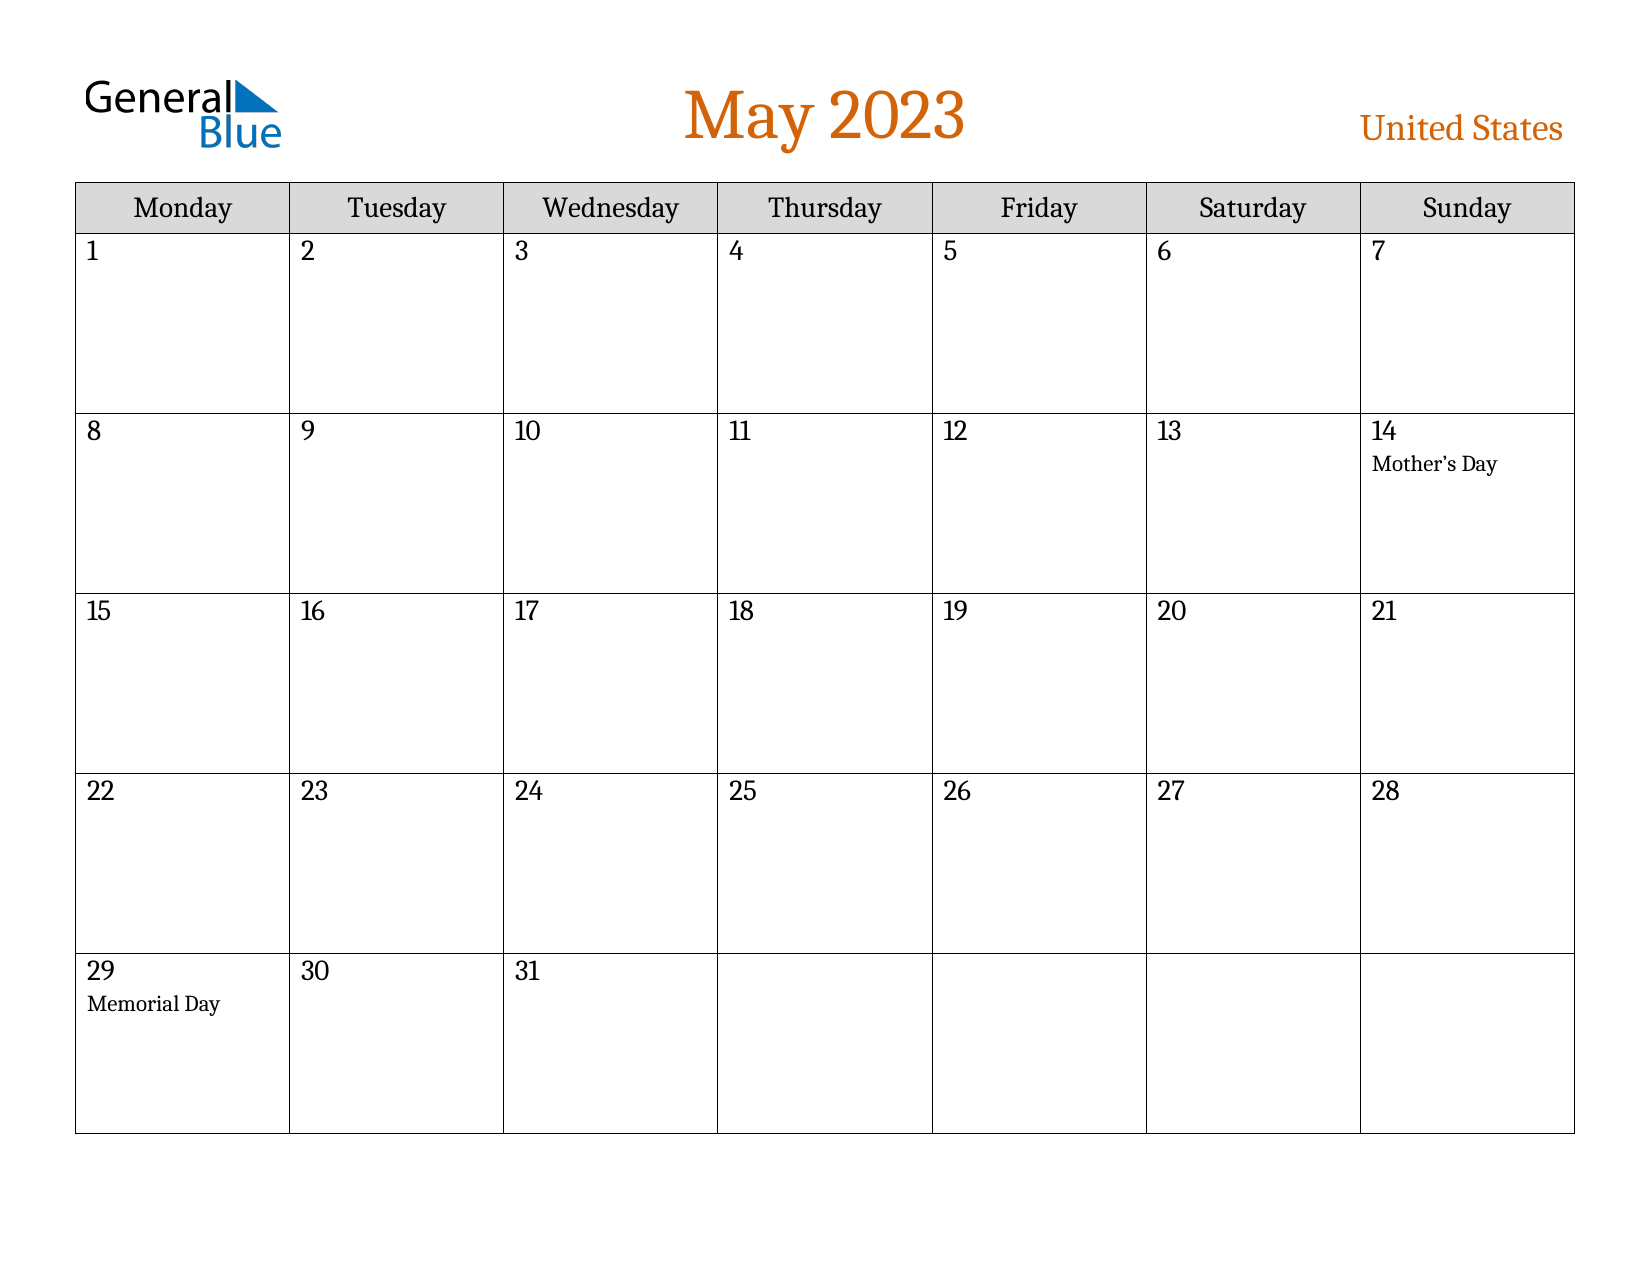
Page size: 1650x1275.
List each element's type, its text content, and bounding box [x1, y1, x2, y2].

table_cell Monday [76, 183, 289, 233]
table_cell [290, 630, 503, 773]
table_cell [504, 630, 717, 773]
table_cell 1 [76, 234, 289, 270]
table_cell 19 [933, 594, 1146, 630]
table_cell [1361, 990, 1574, 1133]
table_cell [1147, 450, 1360, 593]
table_cell Tuesday [290, 183, 503, 233]
table_cell [933, 630, 1146, 773]
table_cell 25 [718, 774, 932, 810]
table_cell [1147, 810, 1360, 953]
table_cell Saturday [1147, 183, 1360, 233]
table_cell 14 [1361, 414, 1574, 450]
table_cell 26 [933, 774, 1146, 810]
table_cell [1147, 270, 1360, 413]
table_cell 31 [504, 954, 717, 990]
table_cell [718, 990, 932, 1133]
table_cell 16 [290, 594, 503, 630]
table_cell 9 [290, 414, 503, 450]
table_cell [1361, 270, 1574, 413]
table_cell 29 [76, 954, 289, 990]
table_header United States [1146, 75, 1574, 182]
table_cell [718, 270, 932, 413]
table_cell [933, 450, 1146, 593]
table_cell [718, 450, 932, 593]
table_cell [76, 810, 289, 953]
table_cell [290, 990, 503, 1133]
table_cell [1147, 954, 1360, 990]
table_cell Wednesday [504, 183, 717, 233]
table_cell 10 [504, 414, 717, 450]
table_cell [504, 270, 717, 413]
table_cell [1147, 630, 1360, 773]
table_cell 18 [718, 594, 932, 630]
table_cell 17 [504, 594, 717, 630]
table_cell [718, 630, 932, 773]
table_cell [504, 810, 717, 953]
table_cell 30 [290, 954, 503, 990]
table_cell [718, 810, 932, 953]
table_cell 7 [1361, 234, 1574, 270]
table_cell [76, 270, 289, 413]
table_cell 2 [290, 234, 503, 270]
table_cell 20 [1147, 594, 1360, 630]
table_cell Thursday [718, 183, 932, 233]
table_cell [1361, 954, 1574, 990]
table_cell [933, 954, 1146, 990]
table_cell 11 [718, 414, 932, 450]
table_cell 6 [1147, 234, 1360, 270]
table_cell [76, 450, 289, 593]
table_cell 5 [933, 234, 1146, 270]
table_cell 22 [76, 774, 289, 810]
table_cell [933, 990, 1146, 1133]
table_cell [1361, 810, 1574, 953]
table_cell [76, 630, 289, 773]
table_header [76, 75, 503, 182]
table_cell 23 [290, 774, 503, 810]
table_cell 4 [718, 234, 932, 270]
table_cell [933, 270, 1146, 413]
table_cell [504, 450, 717, 593]
table_cell 24 [504, 774, 717, 810]
table_cell [718, 954, 932, 990]
table_cell [504, 990, 717, 1133]
table_cell [290, 450, 503, 593]
table_cell [290, 270, 503, 413]
table_cell 28 [1361, 774, 1574, 810]
table_cell [290, 810, 503, 953]
table_cell Mother’s Day [1361, 450, 1574, 593]
table_cell 13 [1147, 414, 1360, 450]
table_cell 15 [76, 594, 289, 630]
table_cell [933, 810, 1146, 953]
table_cell [1147, 990, 1360, 1133]
picture [86, 80, 281, 148]
table_cell 12 [933, 414, 1146, 450]
table_cell [1361, 630, 1574, 773]
table_cell 21 [1361, 594, 1574, 630]
table_cell 3 [504, 234, 717, 270]
table_cell 8 [76, 414, 289, 450]
table_cell 27 [1147, 774, 1360, 810]
table_cell Memorial Day [76, 990, 289, 1133]
table_header May 2023 [504, 75, 1146, 182]
table_cell Sunday [1361, 183, 1574, 233]
table_cell Friday [933, 183, 1146, 233]
